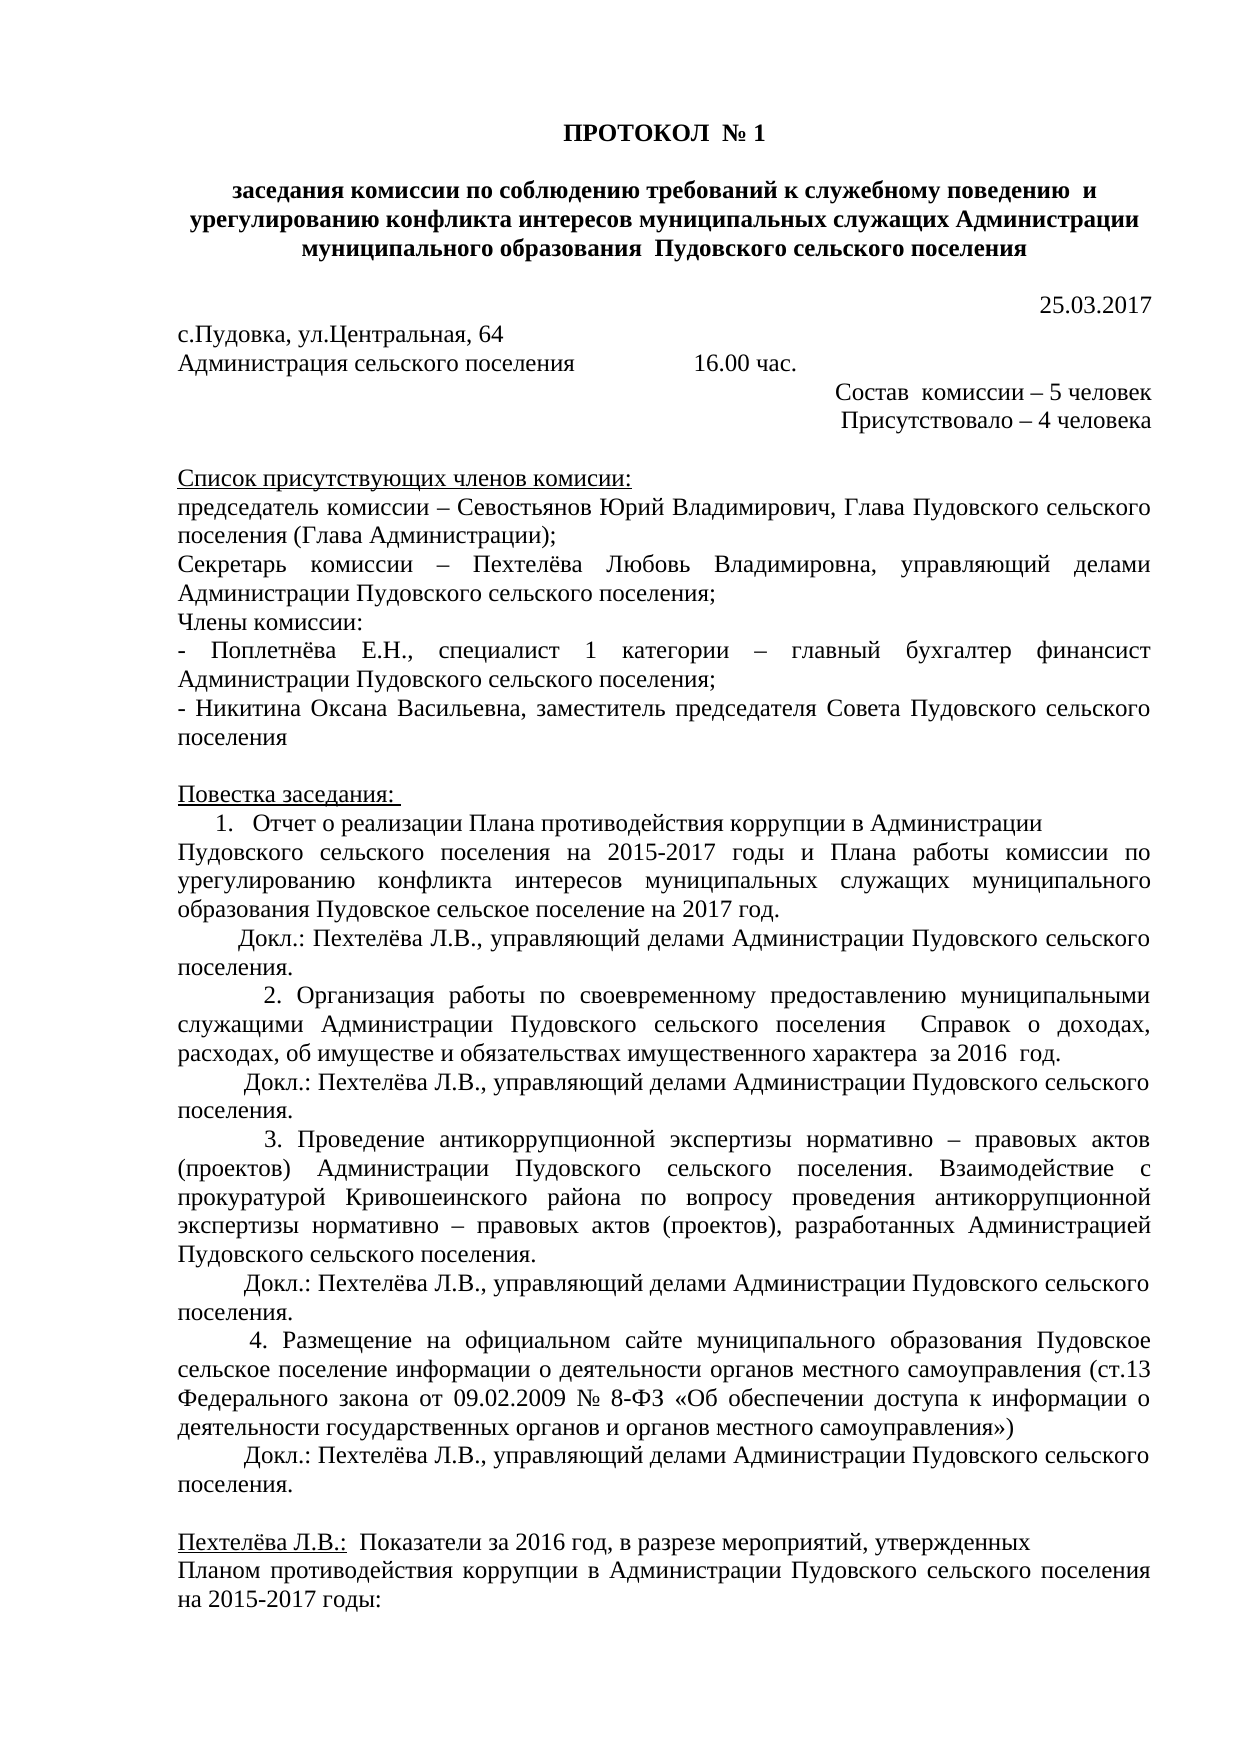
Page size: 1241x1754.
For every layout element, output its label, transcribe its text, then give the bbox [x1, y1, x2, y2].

text - Поплетнёва Е.Н., специалист 1 категории – главный бухгалтер финансист Администрации Пудовского сельского поселения; [177, 636, 1152, 693]
text Члены комиссии: [177, 607, 1152, 636]
list Отчет о реализации Плана противодействия коррупции в Администрации [215, 808, 1152, 837]
text председатель комиссии – Севостьянов Юрий Владимирович, Глава Пудовского сельского поселения (Глава Администрации); [177, 492, 1152, 549]
text 25.03.2017 [177, 291, 1152, 319]
text ПРОТОКОЛ № 1 [177, 118, 1152, 147]
text - Никитина Оксана Васильевна, заместитель председателя Совета Пудовского сельского поселения [177, 693, 1152, 751]
text Список присутствующих членов комисии: [177, 463, 1152, 492]
text Повестка заседания: [177, 779, 1152, 808]
text Состав комиссии – 5 человек [177, 377, 1152, 406]
list Пехтелёва Л.В.: Показатели за 2016 год, в разрезе мероприятий, утвержденных [177, 1527, 1152, 1556]
text с.Пудовка, ул.Центральная, 64 [177, 319, 1152, 348]
text заседания комиссии по соблюдению требований к служебному поведению и урегулированию конфликта интересов муниципальных служащих Администрации [177, 176, 1152, 233]
text Пудовского сельского поселения на 2015-2017 годы и Плана работы комиссии по урегулированию конфликта интересов муниципальных служащих муниципального образования Пудовское сельское поселение на 2017 год. [177, 837, 1152, 923]
text Администрация сельского поселения 16.00 час. [177, 348, 1152, 377]
text 4. Размещение на официальном сайте муниципального образования Пудовское сельское поселение информации о деятельности органов местного самоуправления (ст.13 Федерального закона от 09.02.2009 № 8-ФЗ «Об обеспечении доступа к информации о деятельности государственных органов и органов местного самоуправления») [177, 1326, 1152, 1441]
text Докл.: Пехтелёва Л.В., управляющий делами Администрации Пудовского сельского поселения. [177, 1067, 1152, 1124]
text 2. Организация работы по своевременному предоставлению муниципальными служащими Администрации Пудовского сельского поселения Справок о доходах, расходах, об имуществе и обязательствах имущественного характера за 2016 год. [177, 981, 1152, 1067]
text Докл.: Пехтелёва Л.В., управляющий делами Администрации Пудовского сельского поселения. [177, 1268, 1152, 1326]
text Планом противодействия коррупции в Администрации Пудовского сельского поселения на 2015-2017 годы: [177, 1556, 1152, 1613]
text Докл.: Пехтелёва Л.В., управляющий делами Администрации Пудовского сельского поселения. [177, 923, 1152, 981]
text муниципального образования Пудовского сельского поселения [177, 233, 1152, 262]
text 3. Проведение антикоррупционной экспертизы нормативно – правовых актов (проектов) Администрации Пудовского сельского поселения. Взаимодействие с прокуратурой Кривошеинского района по вопросу проведения антикоррупционной экспертизы нормативно – правовых актов (проектов), разработанных Администрацией Пудовского сельского поселения. [177, 1124, 1152, 1268]
text Докл.: Пехтелёва Л.В., управляющий делами Администрации Пудовского сельского поселения. [177, 1441, 1152, 1498]
text Секретарь комиссии – Пехтелёва Любовь Владимировна, управляющий делами Администрации Пудовского сельского поселения; [177, 549, 1152, 607]
text Присутствовало – 4 человека [177, 406, 1152, 434]
